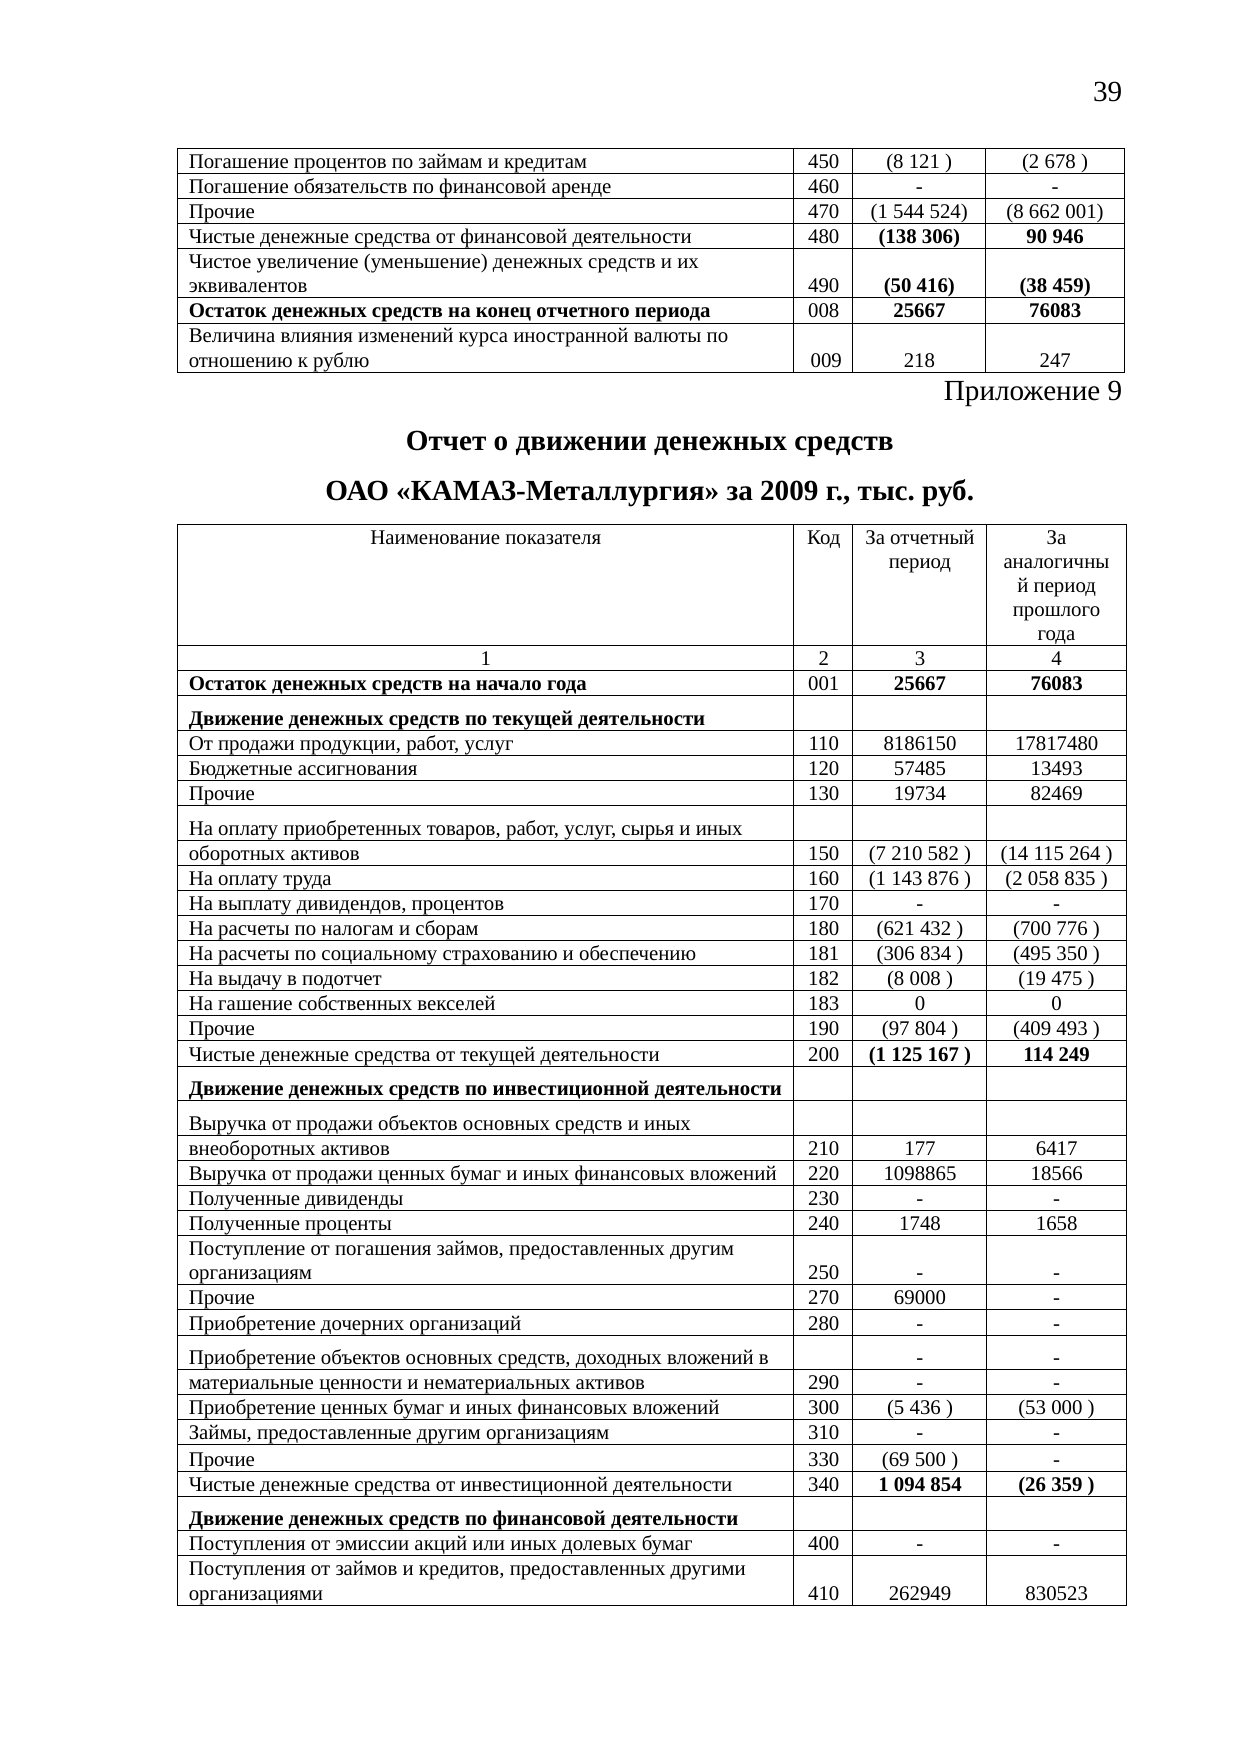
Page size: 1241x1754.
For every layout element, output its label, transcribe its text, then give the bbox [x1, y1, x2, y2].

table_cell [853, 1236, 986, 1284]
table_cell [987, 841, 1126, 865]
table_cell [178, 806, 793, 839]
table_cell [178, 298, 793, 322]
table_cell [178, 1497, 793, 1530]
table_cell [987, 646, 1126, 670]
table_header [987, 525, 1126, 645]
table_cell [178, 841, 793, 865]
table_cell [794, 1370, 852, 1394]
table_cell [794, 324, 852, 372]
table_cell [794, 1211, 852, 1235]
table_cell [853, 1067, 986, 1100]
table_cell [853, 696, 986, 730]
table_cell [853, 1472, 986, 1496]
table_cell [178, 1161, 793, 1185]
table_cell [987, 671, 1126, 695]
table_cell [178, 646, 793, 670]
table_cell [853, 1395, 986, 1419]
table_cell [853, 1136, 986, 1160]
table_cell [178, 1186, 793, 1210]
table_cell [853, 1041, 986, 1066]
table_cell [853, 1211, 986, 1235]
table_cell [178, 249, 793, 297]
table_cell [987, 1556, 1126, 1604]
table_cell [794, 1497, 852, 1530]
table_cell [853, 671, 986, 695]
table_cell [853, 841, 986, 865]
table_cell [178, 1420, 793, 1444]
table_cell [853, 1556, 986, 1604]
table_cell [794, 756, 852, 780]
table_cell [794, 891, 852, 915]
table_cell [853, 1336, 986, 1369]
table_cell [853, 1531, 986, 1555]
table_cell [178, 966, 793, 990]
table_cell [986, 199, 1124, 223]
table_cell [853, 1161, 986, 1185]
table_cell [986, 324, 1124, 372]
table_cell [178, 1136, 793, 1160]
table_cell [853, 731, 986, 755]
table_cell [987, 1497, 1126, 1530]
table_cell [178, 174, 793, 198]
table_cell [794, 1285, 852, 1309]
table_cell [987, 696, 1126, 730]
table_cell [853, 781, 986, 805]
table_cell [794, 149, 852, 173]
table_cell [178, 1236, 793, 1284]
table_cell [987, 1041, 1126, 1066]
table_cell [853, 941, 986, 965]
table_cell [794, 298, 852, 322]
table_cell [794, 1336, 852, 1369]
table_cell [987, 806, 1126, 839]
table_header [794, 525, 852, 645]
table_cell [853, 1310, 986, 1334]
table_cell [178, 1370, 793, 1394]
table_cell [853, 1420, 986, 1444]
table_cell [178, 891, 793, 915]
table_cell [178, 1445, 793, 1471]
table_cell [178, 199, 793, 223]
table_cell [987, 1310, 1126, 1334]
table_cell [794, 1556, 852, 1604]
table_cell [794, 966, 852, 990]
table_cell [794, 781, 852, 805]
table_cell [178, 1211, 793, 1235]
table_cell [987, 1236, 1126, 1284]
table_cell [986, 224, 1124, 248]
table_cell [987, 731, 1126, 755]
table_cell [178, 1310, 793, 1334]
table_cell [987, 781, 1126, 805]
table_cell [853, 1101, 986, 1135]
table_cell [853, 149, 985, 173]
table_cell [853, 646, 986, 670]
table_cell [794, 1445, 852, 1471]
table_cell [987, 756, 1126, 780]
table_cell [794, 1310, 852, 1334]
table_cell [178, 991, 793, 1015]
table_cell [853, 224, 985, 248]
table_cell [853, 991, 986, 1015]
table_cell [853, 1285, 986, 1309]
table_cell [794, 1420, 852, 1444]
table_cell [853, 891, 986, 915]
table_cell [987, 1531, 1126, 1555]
text ОАО «КАМАЗ-Металлургия» за ., тыс. руб. [177, 473, 1122, 507]
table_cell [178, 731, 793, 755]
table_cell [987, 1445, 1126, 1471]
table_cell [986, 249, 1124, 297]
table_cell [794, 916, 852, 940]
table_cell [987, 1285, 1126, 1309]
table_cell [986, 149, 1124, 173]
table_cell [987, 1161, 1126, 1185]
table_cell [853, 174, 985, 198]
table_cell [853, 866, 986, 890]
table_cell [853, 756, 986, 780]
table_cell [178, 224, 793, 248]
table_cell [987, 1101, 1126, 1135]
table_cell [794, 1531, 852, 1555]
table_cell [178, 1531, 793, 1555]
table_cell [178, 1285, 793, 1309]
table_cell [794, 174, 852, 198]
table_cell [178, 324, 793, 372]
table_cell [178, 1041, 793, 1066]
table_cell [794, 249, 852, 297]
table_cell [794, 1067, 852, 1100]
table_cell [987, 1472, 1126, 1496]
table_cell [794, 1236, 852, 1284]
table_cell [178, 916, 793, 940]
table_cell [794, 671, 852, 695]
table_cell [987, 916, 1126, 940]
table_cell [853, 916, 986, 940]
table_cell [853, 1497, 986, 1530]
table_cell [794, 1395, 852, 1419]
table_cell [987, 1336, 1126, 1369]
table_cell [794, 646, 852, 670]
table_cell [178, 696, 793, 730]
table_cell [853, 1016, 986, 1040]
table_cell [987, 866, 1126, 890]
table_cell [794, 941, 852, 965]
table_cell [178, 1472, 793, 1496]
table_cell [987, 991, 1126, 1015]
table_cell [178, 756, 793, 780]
text Отчет о движении денежных средств [177, 423, 1122, 456]
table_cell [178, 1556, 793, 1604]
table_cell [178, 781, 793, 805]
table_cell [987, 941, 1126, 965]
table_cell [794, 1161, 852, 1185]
text Приложение 9 [177, 373, 1122, 406]
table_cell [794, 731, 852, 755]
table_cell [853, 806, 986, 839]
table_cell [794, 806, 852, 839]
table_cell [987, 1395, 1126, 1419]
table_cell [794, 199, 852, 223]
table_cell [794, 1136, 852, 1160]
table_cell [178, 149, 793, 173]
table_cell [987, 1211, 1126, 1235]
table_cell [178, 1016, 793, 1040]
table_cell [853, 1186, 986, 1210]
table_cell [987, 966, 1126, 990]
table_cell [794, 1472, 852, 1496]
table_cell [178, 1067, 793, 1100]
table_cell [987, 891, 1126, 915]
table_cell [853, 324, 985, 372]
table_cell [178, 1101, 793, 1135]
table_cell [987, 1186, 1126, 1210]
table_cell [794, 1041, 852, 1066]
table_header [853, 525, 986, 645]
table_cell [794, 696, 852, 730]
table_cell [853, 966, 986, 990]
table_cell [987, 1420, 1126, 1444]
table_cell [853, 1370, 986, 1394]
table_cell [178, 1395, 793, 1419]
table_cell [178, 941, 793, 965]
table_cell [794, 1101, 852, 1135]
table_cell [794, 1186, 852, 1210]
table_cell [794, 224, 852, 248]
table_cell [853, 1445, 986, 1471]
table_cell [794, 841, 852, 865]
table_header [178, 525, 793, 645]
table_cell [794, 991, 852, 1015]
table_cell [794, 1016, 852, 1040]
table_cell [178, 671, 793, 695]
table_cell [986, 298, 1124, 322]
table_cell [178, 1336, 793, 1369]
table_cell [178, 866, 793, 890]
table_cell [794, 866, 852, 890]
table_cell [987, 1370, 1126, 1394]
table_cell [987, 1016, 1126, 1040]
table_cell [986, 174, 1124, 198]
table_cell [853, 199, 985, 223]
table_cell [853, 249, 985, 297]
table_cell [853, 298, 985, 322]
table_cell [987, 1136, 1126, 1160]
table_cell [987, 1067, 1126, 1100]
